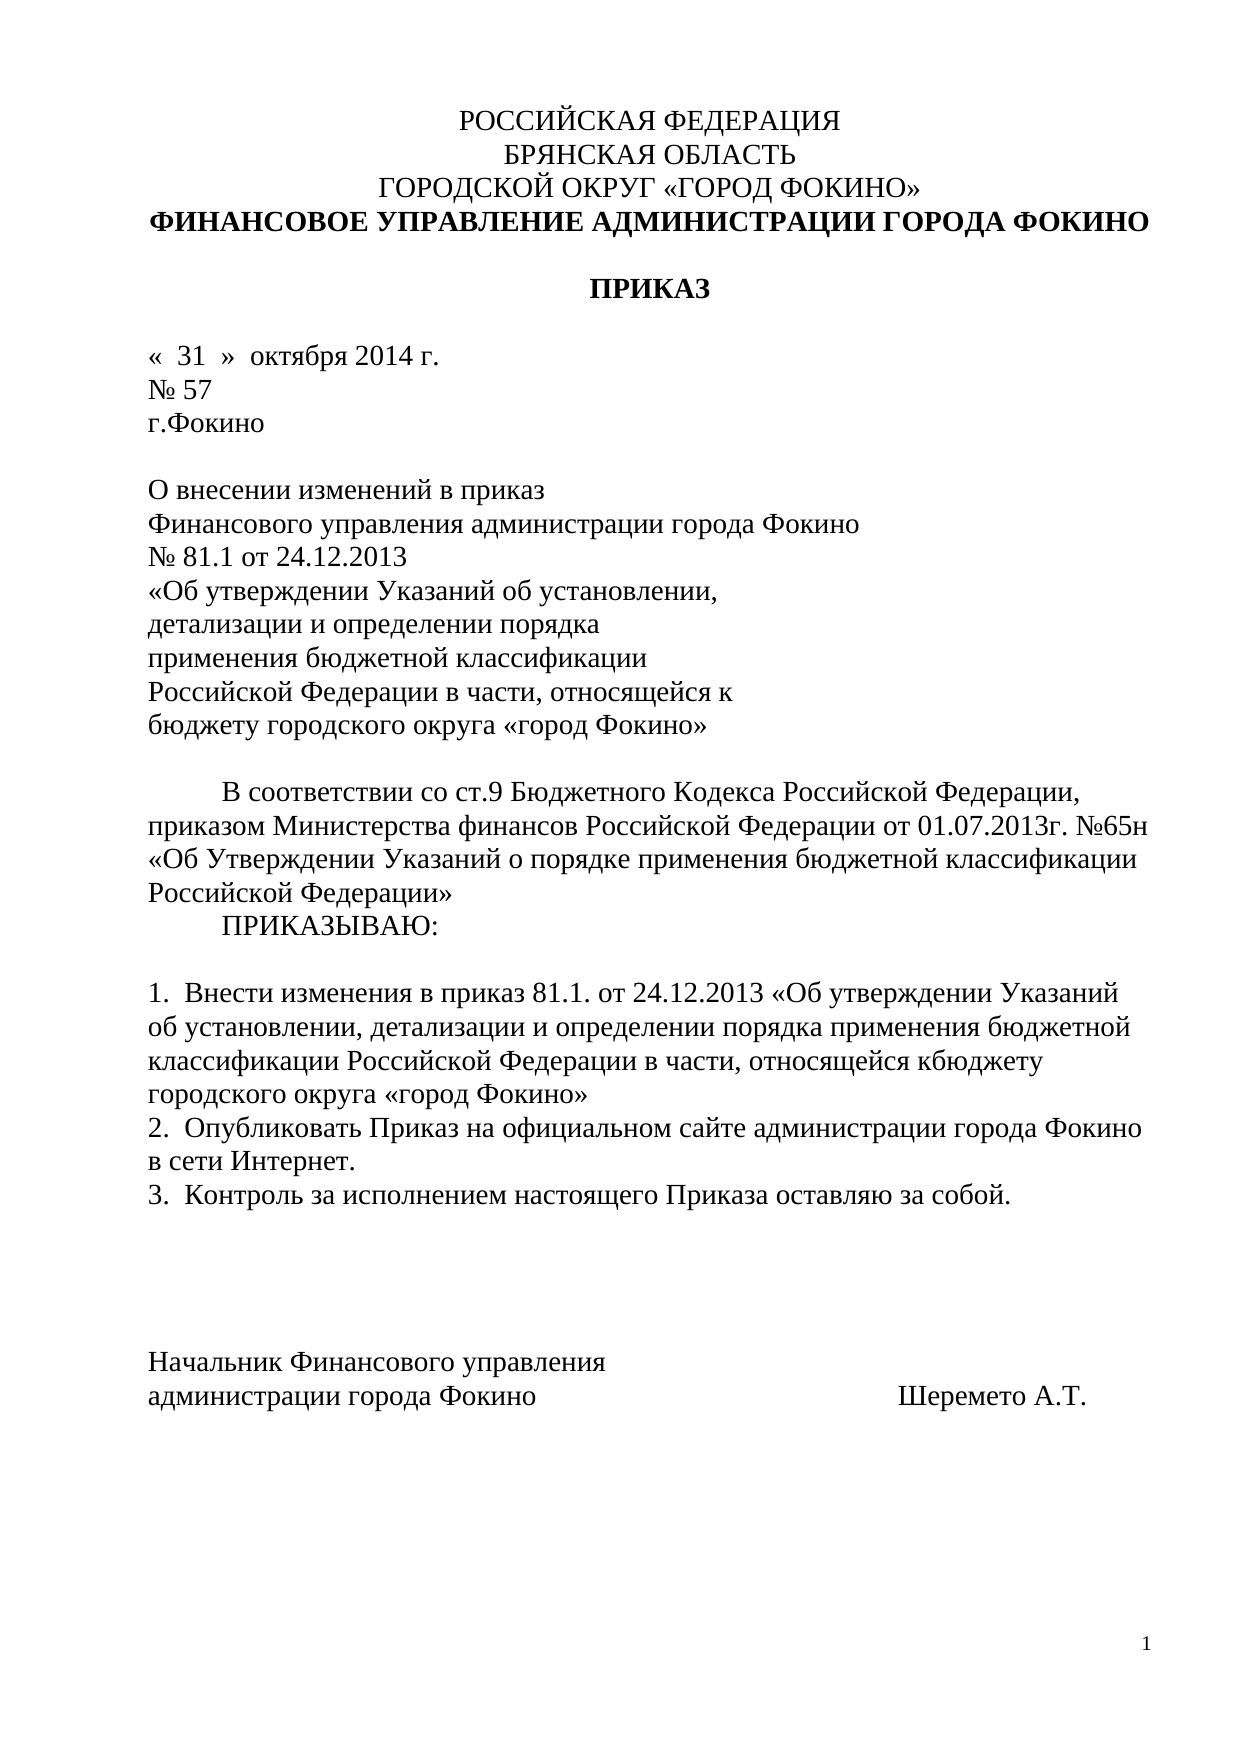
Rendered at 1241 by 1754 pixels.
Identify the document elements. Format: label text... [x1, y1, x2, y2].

text ПРИКАЗ [148, 271, 1152, 305]
text В соответствии со ст.9 Бюджетного Кодекса Российской Федерации, приказом Министерства финансов Российской Федерации от 01.07.2013г. №65н «Об Утверждении Указаний о порядке применения бюджетной классификации Российской Федерации» [148, 774, 1152, 908]
text г.Фокино [148, 405, 1152, 439]
text О внесении изменений в приказ [148, 472, 1152, 506]
text администрации города Фокино Шеремето А.Т. [148, 1378, 1152, 1412]
text ФИНАНСОВОЕ УПРАВЛЕНИЕ АДМИНИСТРАЦИИ ГОРОДА ФОКИНО [148, 204, 1152, 238]
text Российской Федерации в части, относящейся к [148, 674, 1152, 707]
text детализации и определении порядка [148, 607, 1152, 640]
text бюджету городского округа «город Фокино» [148, 707, 1152, 741]
text 3. Контроль за исполнением настоящего Приказа оставляю за собой. [148, 1177, 1152, 1210]
text «Об утверждении Указаний об установлении, [148, 573, 1152, 607]
text РОССИЙСКАЯ ФЕДЕРАЦИЯ [148, 103, 1152, 137]
text № 81.1 от 24.12.2013 [148, 539, 1152, 573]
text № 57 [148, 372, 1152, 405]
text применения бюджетной классификации [148, 640, 1152, 674]
text Финансового управления администрации города Фокино [148, 506, 1152, 539]
text БРЯНСКАЯ ОБЛАСТЬ [148, 137, 1152, 171]
text ПРИКАЗЫВАЮ: [148, 908, 1152, 942]
text ГОРОДСКОЙ ОКРУГ «ГОРОД ФОКИНО» [148, 171, 1152, 204]
text 1. Внести изменения в приказ 81.1. от 24.12.2013 «Об утверждении Указаний об установлении, детализации и определении порядка применения бюджетной классификации Российской Федерации в части, относящейся кбюджету городского округа «город Фокино» [148, 976, 1152, 1110]
text 2. Опубликовать Приказ на официальном сайте администрации города Фокино в сети Интернет. [148, 1110, 1152, 1177]
text Начальник Финансового управления [148, 1344, 1152, 1378]
text « 31 » октября 2014 г. [148, 338, 1152, 372]
